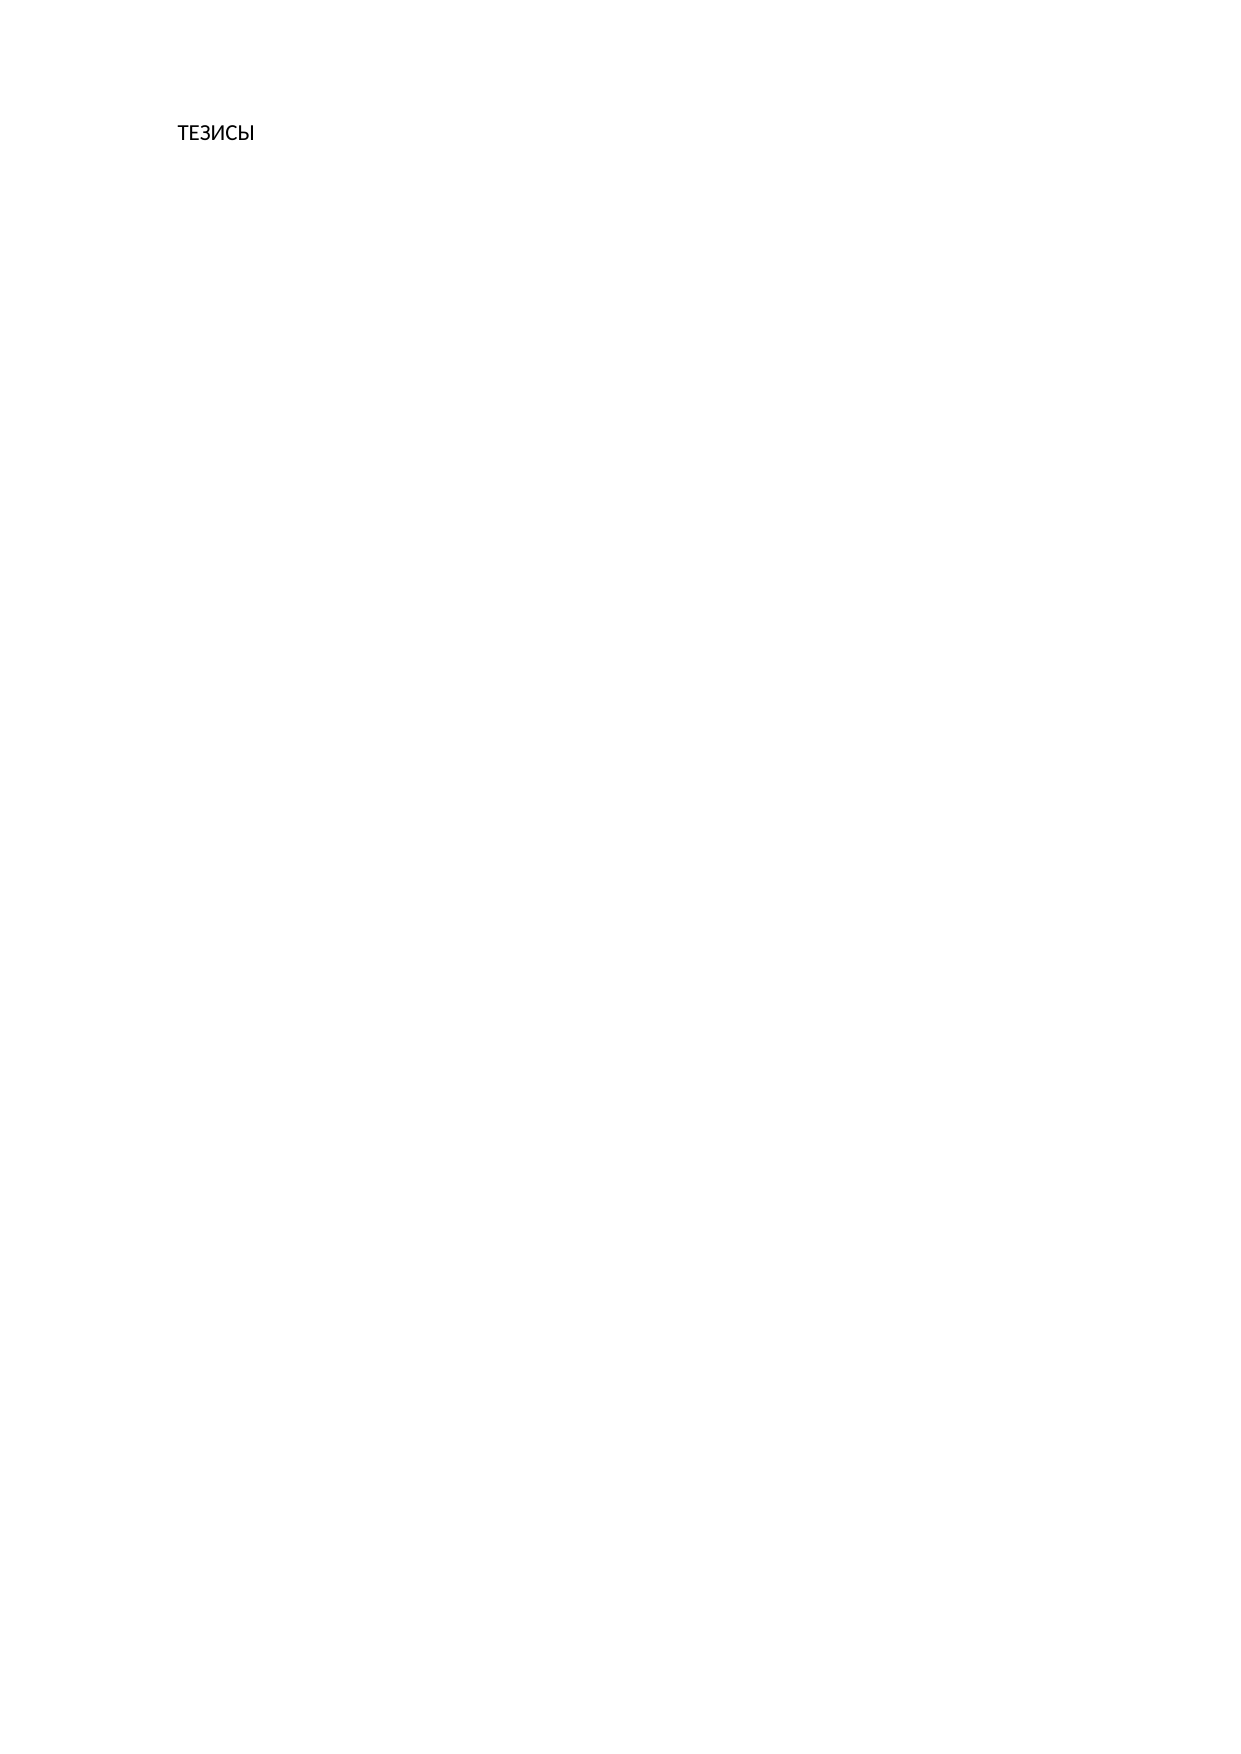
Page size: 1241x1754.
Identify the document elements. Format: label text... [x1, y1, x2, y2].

text ТЕЗИСЫ [177, 118, 1152, 146]
